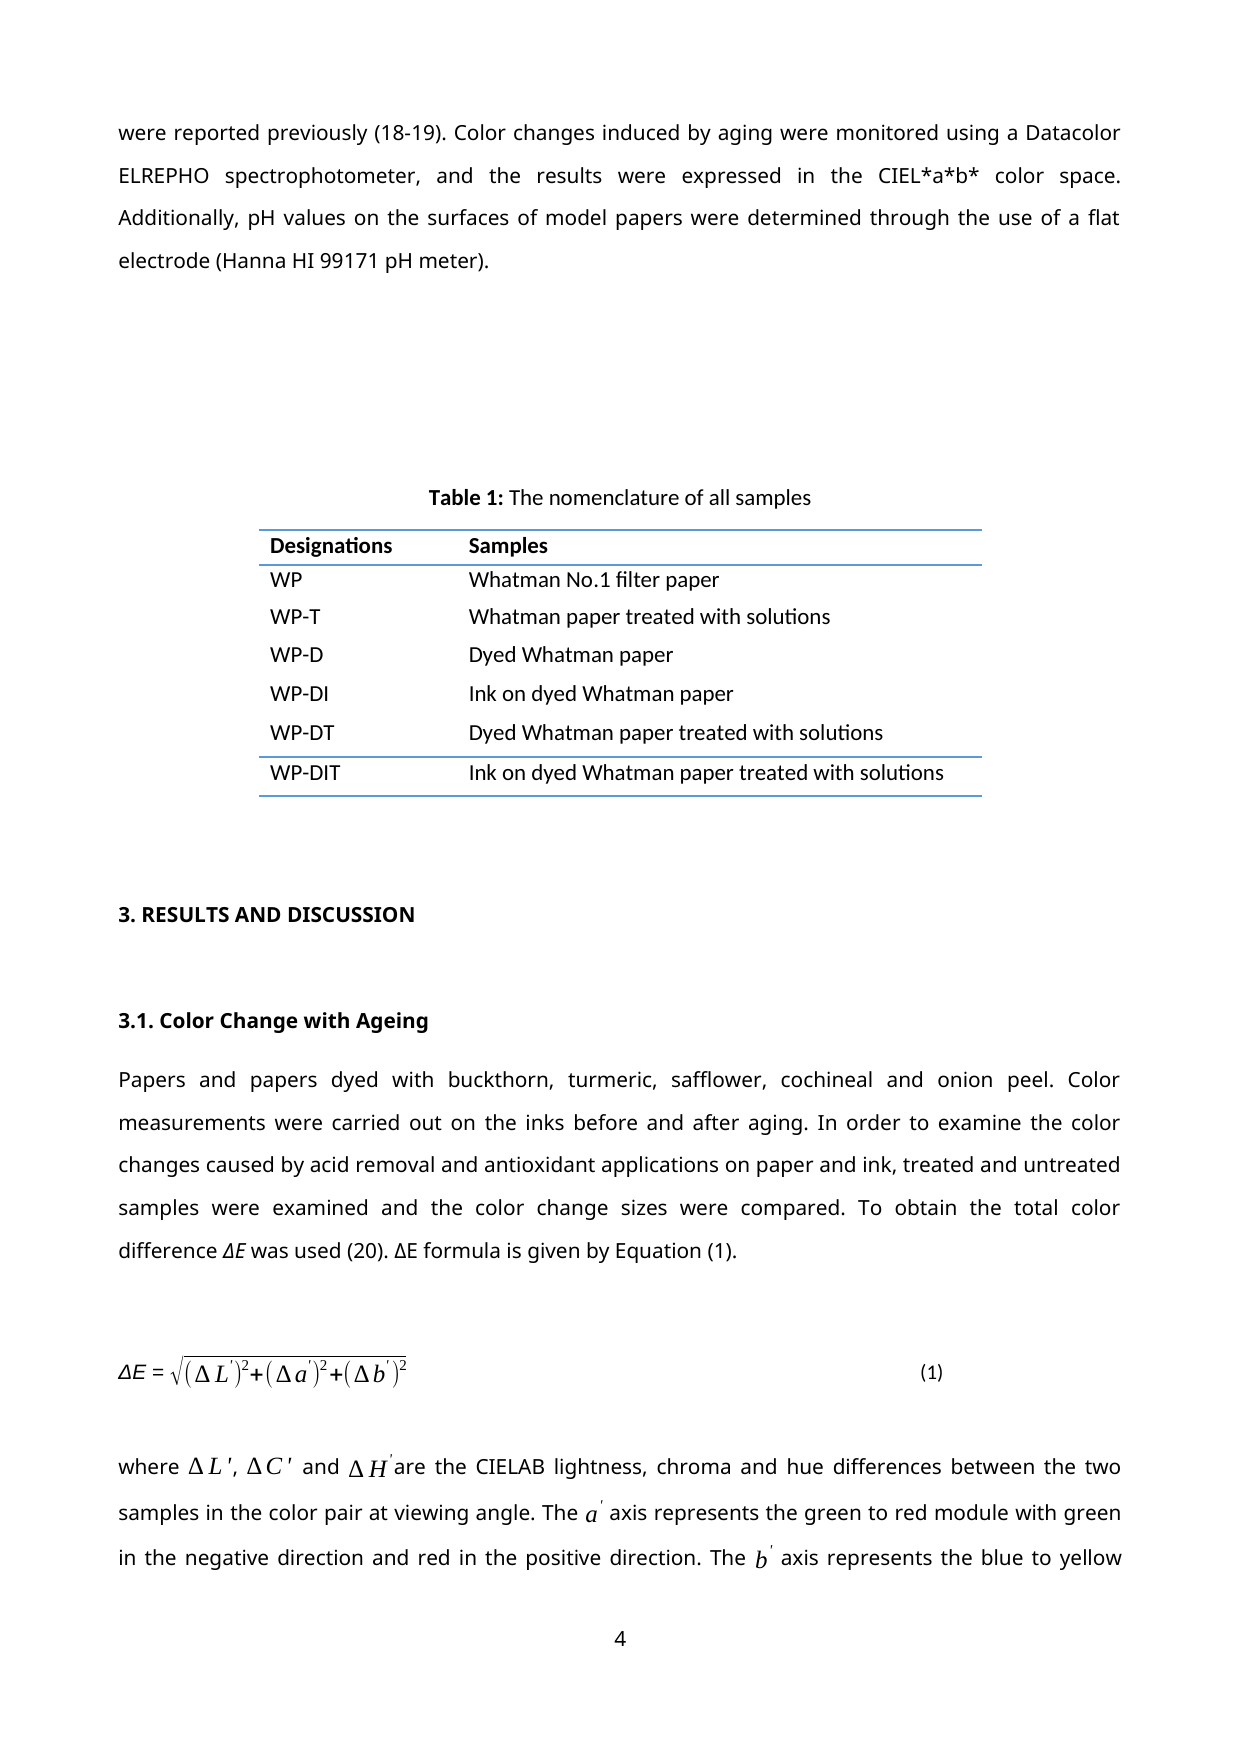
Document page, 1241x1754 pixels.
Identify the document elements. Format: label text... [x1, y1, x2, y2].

table_cell WP-T [259, 603, 457, 640]
text Papers and papers dyed with buckthorn, turmeric, safflower, cochineal and onion peel. Color measurements were carried out on the inks before and after aging. In order to examine the color changes caused by acid removal and antioxidant applications on paper and ink, treated and untreated samples were examined and the color change sizes were compared. To obtain the total color difference ΔE was used (20). ΔE formula is given by Equation (1). [118, 1065, 1122, 1264]
table_cell WP-DI [259, 679, 457, 718]
text Table 1: The nomenclature of all samples [118, 483, 1122, 511]
text 3. RESULTS AND DISCUSSION [118, 900, 1122, 929]
table_header Designations [259, 531, 457, 563]
text ΔE = (1) [118, 1354, 1122, 1390]
table_cell WP-DT [259, 718, 457, 756]
table_cell Dyed Whatman paper treated with solutions [457, 718, 982, 756]
text 3.1. Color Change with Ageing [118, 1006, 1122, 1034]
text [118, 118, 1122, 274]
table_cell WP-D [259, 640, 457, 679]
table_cell WP-DIT [259, 758, 457, 795]
table_cell Ink on dyed Whatman paper treated with solutions [457, 758, 982, 795]
table_cell Ink on dyed Whatman paper [457, 679, 982, 718]
table_header Samples [457, 531, 982, 563]
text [118, 1451, 1122, 1573]
table_cell WP [259, 566, 457, 602]
table_cell Whatman paper treated with solutions [457, 603, 982, 640]
table_cell Whatman No.1 filter paper [457, 566, 982, 602]
table_cell Dyed Whatman paper [457, 640, 982, 679]
